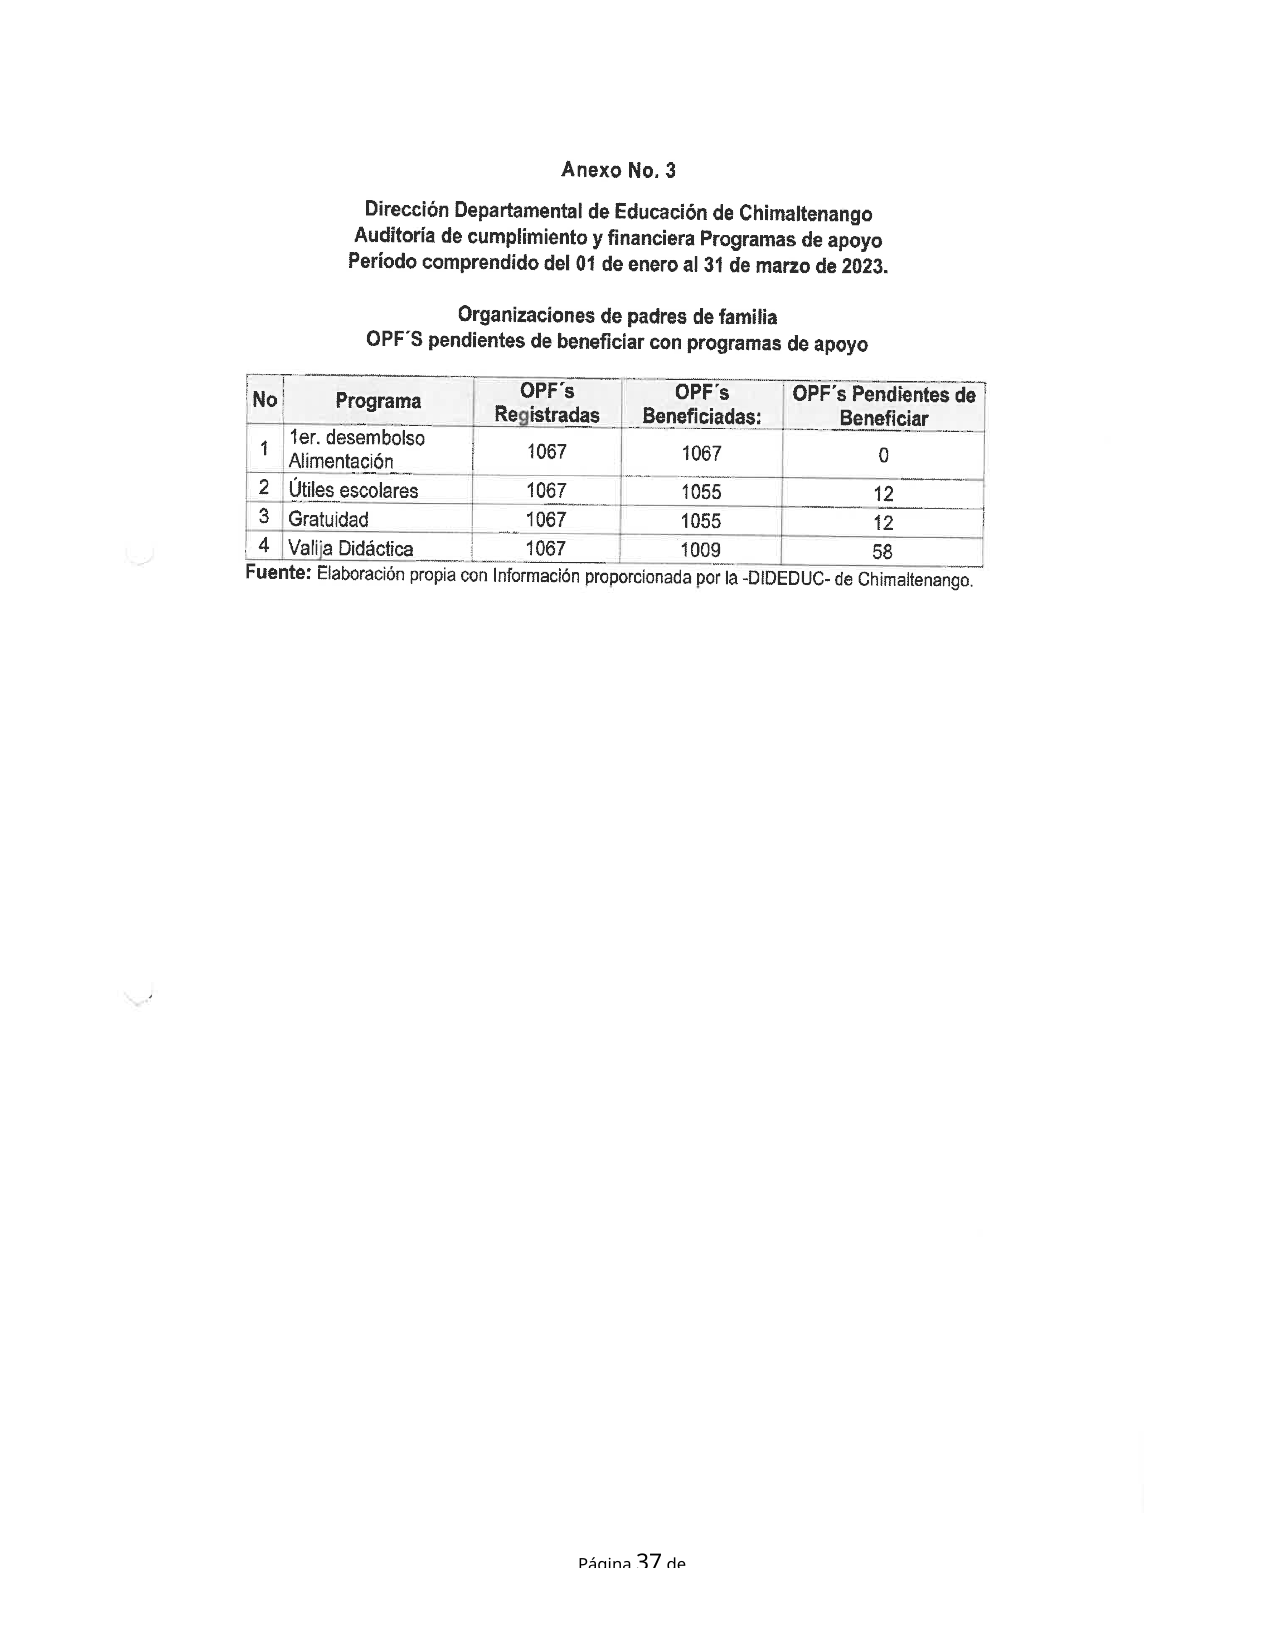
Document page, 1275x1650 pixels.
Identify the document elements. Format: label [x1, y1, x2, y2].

picture [117, 157, 1144, 1513]
